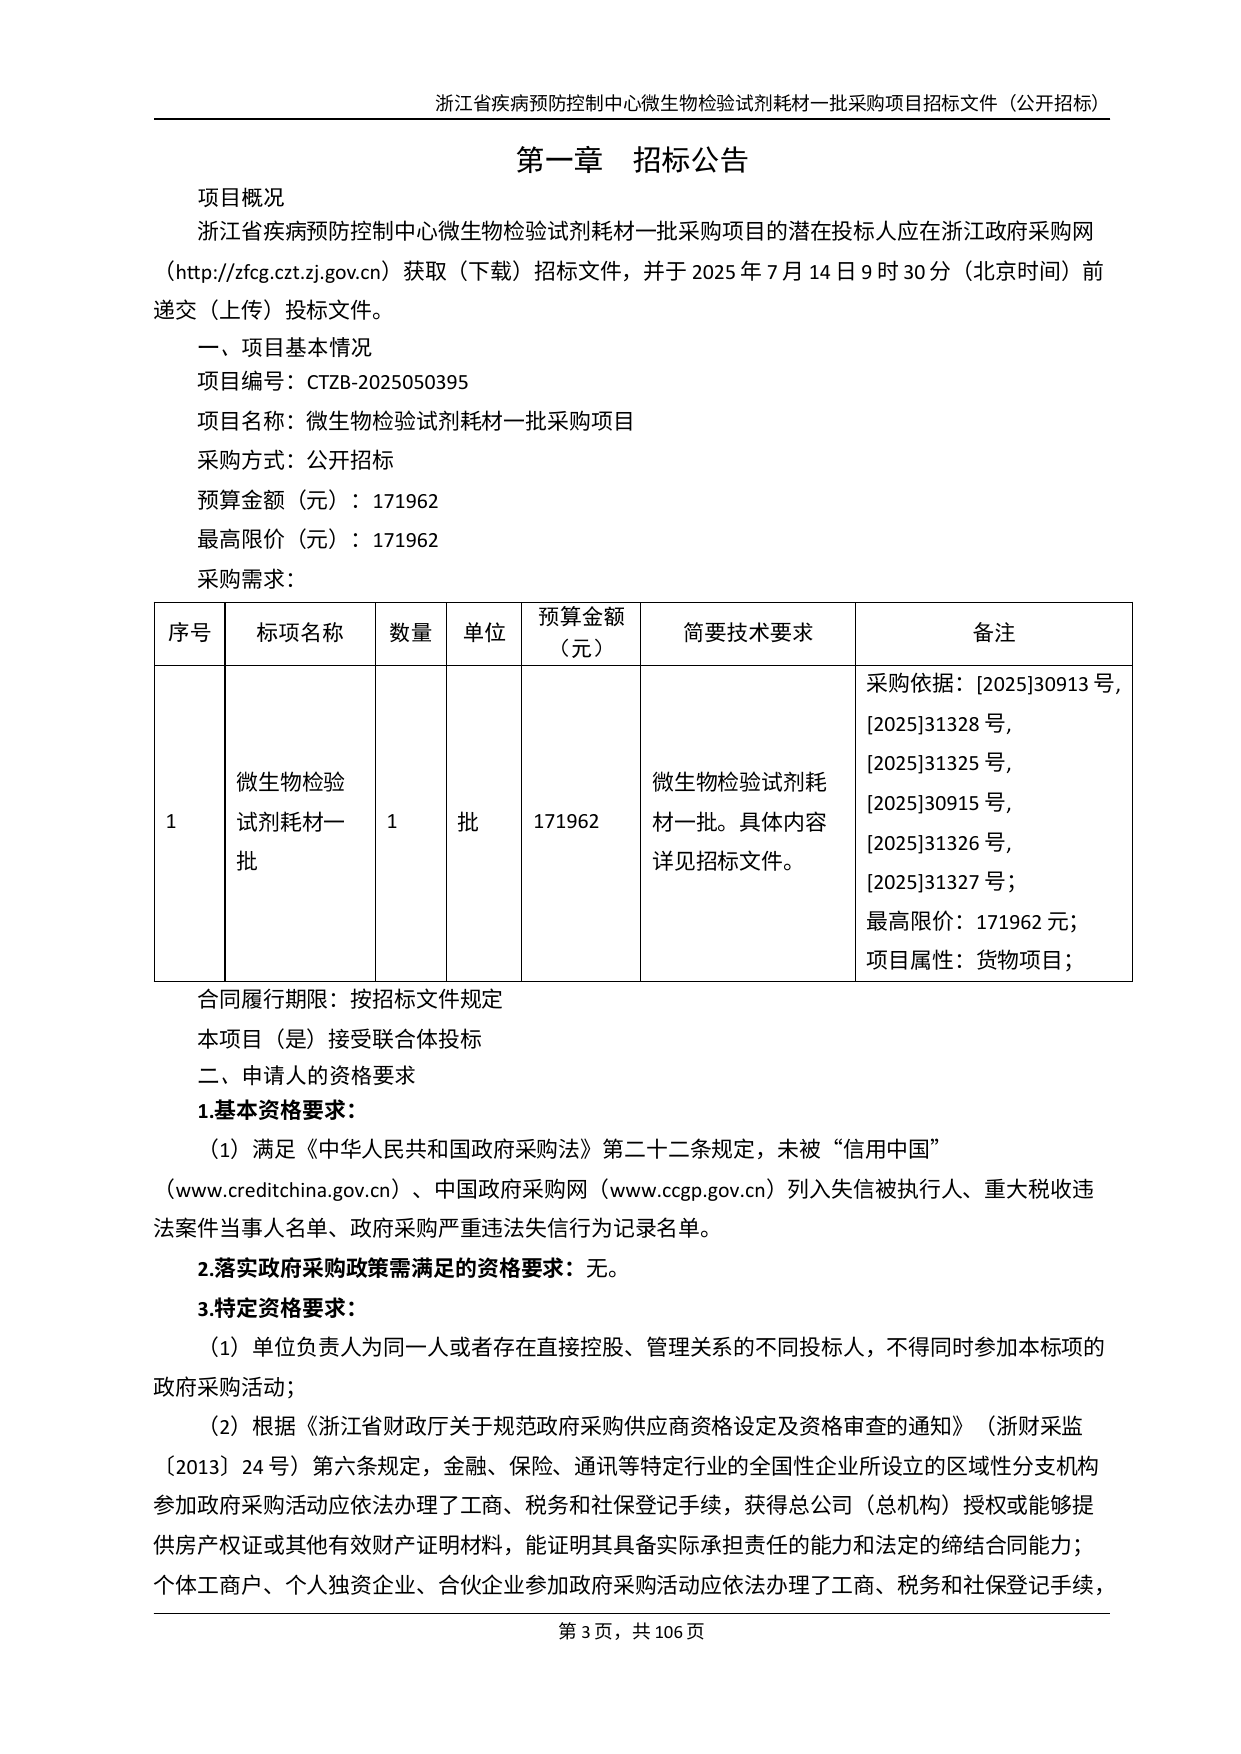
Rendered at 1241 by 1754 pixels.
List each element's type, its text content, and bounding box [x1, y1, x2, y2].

text 2.落实政府采购政策需满足的资格要求：无。 [153, 1251, 1110, 1283]
text 采购需求： [153, 562, 1110, 594]
table_cell 批 [447, 666, 521, 981]
text 3.特定资格要求： [153, 1291, 1110, 1322]
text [153, 1409, 1110, 1599]
subtitle 一、项目基本情况 [153, 333, 1110, 358]
table_header 预算金额（元） [522, 603, 640, 665]
text （1）满足《中华人民共和国政府采购法》第二十二条规定，未被“信用中国”（www.creditchina.gov.cn）、中国政府采购网（www.ccgp.gov.cn）列入失信被执行人、重大税收违法案件当事人名单、政府采购严重违法失信行为记录名单。 [153, 1132, 1110, 1243]
text （1）单位负责人为同一人或者存在直接控股、管理关系的不同投标人，不得同时参加本标项的政府采购活动； [153, 1330, 1110, 1401]
text 采购方式：公开招标 [153, 443, 1110, 475]
table_cell 微生物检验试剂耗材一批。具体内容详见招标文件。 [641, 666, 855, 981]
subtitle 第一章 招标公告 [153, 141, 1110, 175]
table_cell 1 [155, 666, 224, 981]
table_cell 微生物检验试剂耗材一批 [226, 666, 375, 981]
table_header 标项名称 [226, 603, 375, 665]
text 本项目（是）接受联合体投标 [153, 1022, 1110, 1053]
text 预算金额（元）：171962 [153, 483, 1110, 514]
subtitle 项目概况 [153, 183, 1110, 208]
table_header 单位 [447, 603, 521, 665]
subtitle 二、申请人的资格要求 [153, 1061, 1110, 1086]
table_header 数量 [376, 603, 446, 665]
table_header 简要技术要求 [641, 603, 855, 665]
text 项目名称：微生物检验试剂耗材一批采购项目 [153, 404, 1110, 435]
text 项目编号：CTZB-2025050395 [153, 364, 1110, 396]
table_header 备注 [856, 603, 1132, 665]
table_header 序号 [155, 603, 224, 665]
table_cell 1 [376, 666, 446, 981]
text 1.基本资格要求： [153, 1093, 1110, 1124]
text 合同履行期限：按招标文件规定 [153, 982, 1110, 1014]
table_cell 171962 [522, 666, 640, 981]
text 最高限价（元）：171962 [153, 522, 1110, 554]
text 浙江省疾病预防控制中心微生物检验试剂耗材一批采购项目的潜在投标人应在浙江政府采购网（http://zfcg.czt.zj.gov.cn）获取（下载）招标文件，并于2025年7月14日9时30分（北京时间）前递交（上传）投标文件。 [153, 214, 1110, 325]
table_cell 采购依据：[2025]30913号,[2025]31328号,[2025]31325号,[2025]30915号,[2025]31326号,[2025]31327号； 最高限价：171962元； 项目属性：货物项目； [856, 666, 1132, 981]
